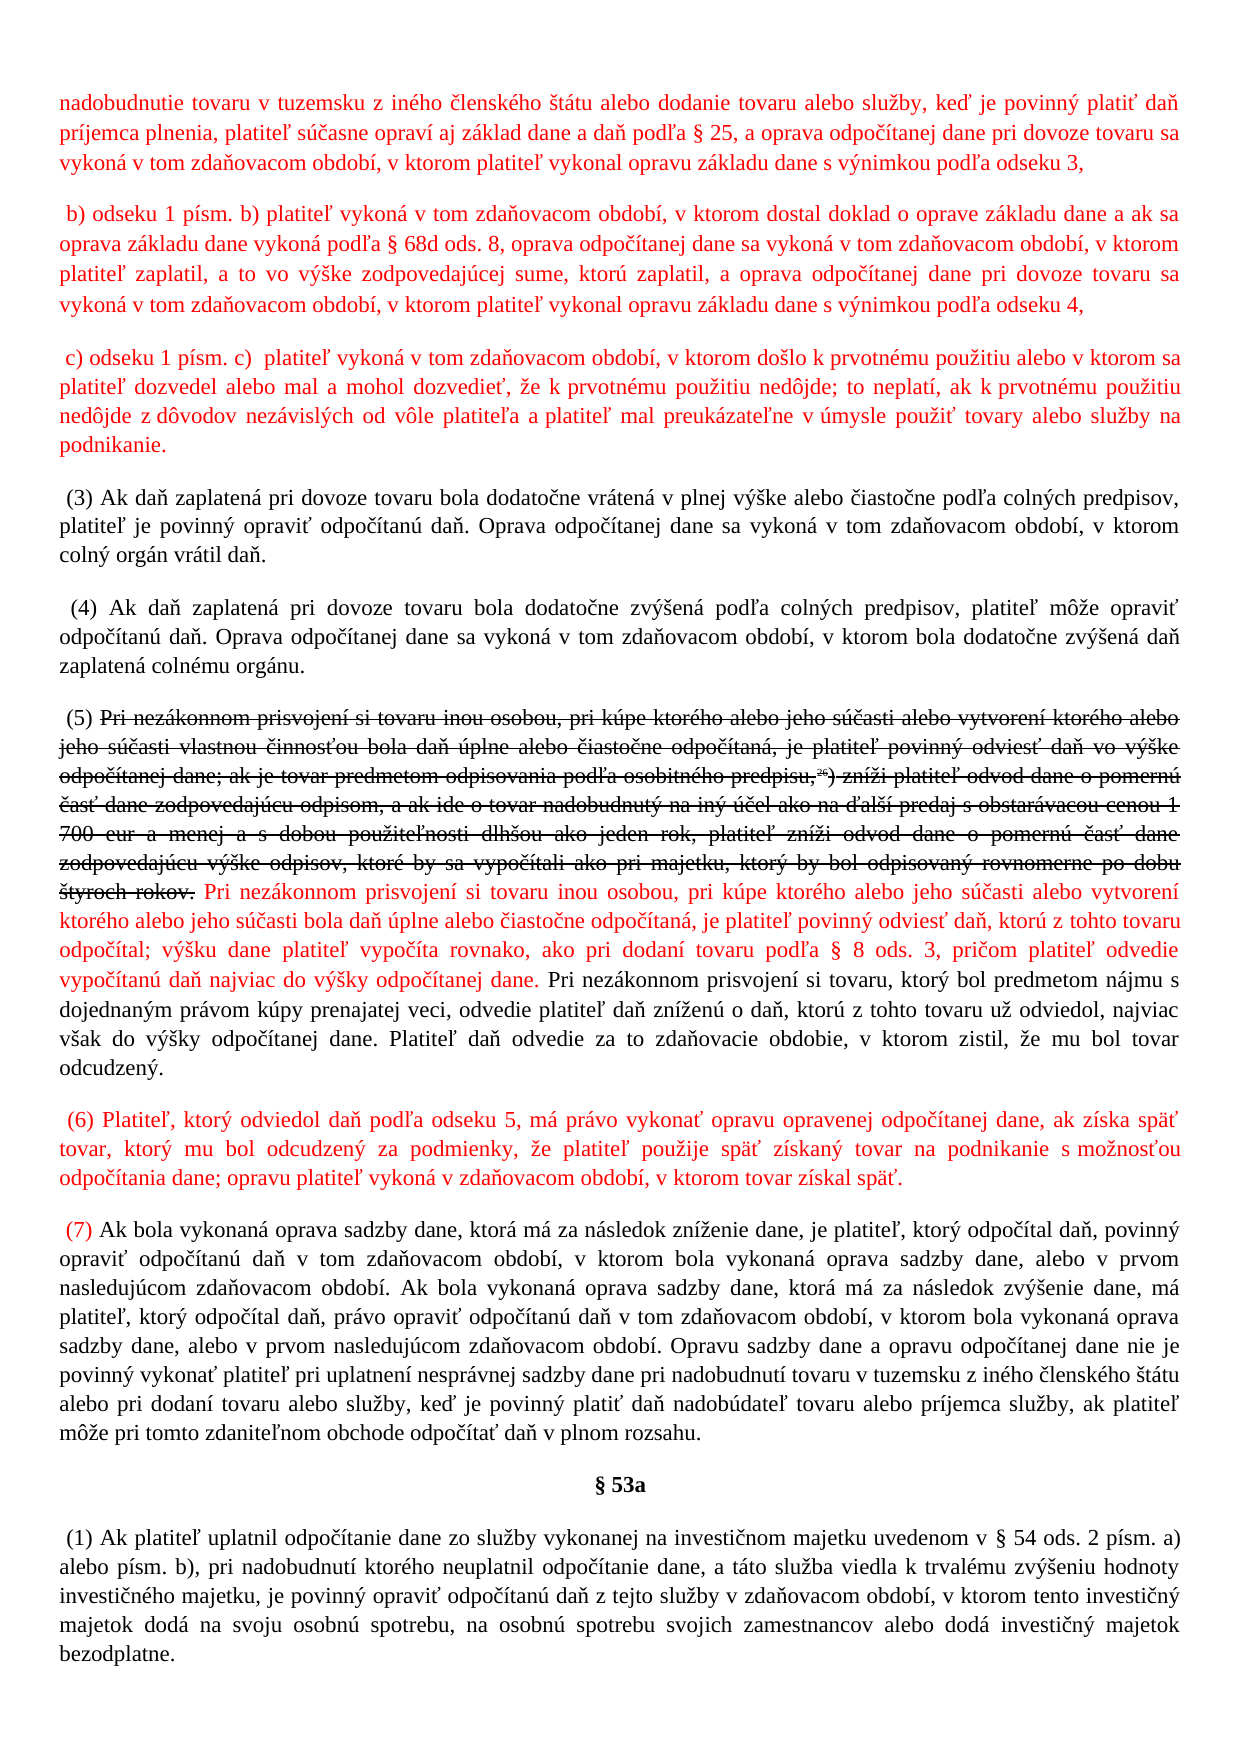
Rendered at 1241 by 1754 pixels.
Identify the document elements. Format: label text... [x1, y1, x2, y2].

text (5) Pri nezákonnom prisvojení si tovaru inou osobou, pri kúpe ktorého alebo jeho súčasti alebo vytvorení ktorého alebo jeho súčasti vlastnou činnosťou bola daň úplne alebo čiastočne odpočítaná, je platiteľ povinný odviesť daň vo výške odpočítanej dane; ak je tovar predmetom odpisovania podľa osobitného predpisu,26) zníži platiteľ odvod dane o pomernú časť dane zodpovedajúcu odpisom, a ak ide o tovar nadobudnutý na iný účel ako na ďalší predaj s obstarávacou cenou 1 700 eur a menej a s dobou použiteľnosti dlhšou ako jeden rok, platiteľ zníži odvod dane o pomernú časť dane zodpovedajúcu výške odpisov, ktoré by sa vypočítali ako pri majetku, ktorý by bol odpisovaný rovnomerne po dobu štyroch rokov. Pri nezákonnom prisvojení si tovaru inou osobou, pri kúpe ktorého alebo jeho súčasti alebo vytvorení ktorého alebo jeho súčasti bola daň úplne alebo čiastočne odpočítaná, je platiteľ povinný odviesť daň, ktorú z tohto tovaru odpočítal; výšku dane platiteľ vypočíta rovnako, ako pri dodaní tovaru podľa § 8 ods. 3, pričom platiteľ odvedie vypočítanú daň najviac do výšky odpočítanej dane. Pri nezákonnom prisvojení si tovaru, ktorý bol predmetom nájmu s dojednaným právom kúpy prenajatej veci, odvedie platiteľ daň zníženú o daň, ktorú z tohto tovaru už odviedol, najviac však do výšky odpočítanej dane. Platiteľ daň odvedie za to zdaňovacie obdobie, v ktorom zistil, že mu bol tovar odcudzený. [59, 865, 1181, 1080]
text (4) Ak daň zaplatená pri dovoze tovaru bola dodatočne zvýšená podľa colných predpisov, platiteľ môže opraviť odpočítanú daň. Oprava odpočítanej dane sa vykoná v tom zdaňovacom období, v ktorom bola dodatočne zvýšená daň zaplatená colnému orgánu. [59, 594, 1181, 678]
text (1) Ak platiteľ uplatnil odpočítanie dane zo služby vykonanej na investičnom majetku uvedenom v § 54 ods. 2 písm. a) alebo písm. b), pri nadobudnutí ktorého neuplatnil odpočítanie dane, a táto služba viedla k trvalému zvýšeniu hodnoty investičného majetku, je povinný opraviť odpočítanú daň z tejto služby v zdaňovacom období, v ktorom tento investičný majetok dodá na svoju osobnú spotrebu, na osobnú spotrebu svojich zamestnancov alebo dodá investičný majetok bezodplatne. [59, 1524, 1181, 1666]
text (6) Platiteľ, ktorý odviedol daň podľa odseku 5, má právo vykonať opravu opravenej odpočítanej dane, ak získa späť tovar, ktorý mu bol odcudzený za podmienky, že platiteľ použije späť získaný tovar na podnikanie s možnosťou odpočítania dane; opravu platiteľ vykoná v zdaňovacom období, v ktorom tovar získal späť. [59, 1106, 1181, 1190]
text § 53a [59, 1471, 1181, 1498]
text b) odseku 1 písm. b) platiteľ vykoná v tom zdaňovacom období, v ktorom dostal doklad o oprave základu dane a ak sa oprava základu dane vykoná podľa § 68d ods. 8, oprava odpočítanej dane sa vykoná v tom zdaňovacom období, v ktorom platiteľ zaplatil, a to vo výške zodpovedajúcej sume, ktorú zaplatil, a oprava odpočítanej dane pri dovoze tovaru sa vykoná v tom zdaňovacom období, v ktorom platiteľ vykonal opravu základu dane s výnimkou podľa odseku 4, [59, 200, 1181, 317]
text (3) Ak daň zaplatená pri dovoze tovaru bola dodatočne vrátená v plnej výške alebo čiastočne podľa colných predpisov, platiteľ je povinný opraviť odpočítanú daň. Oprava odpočítanej dane sa vykoná v tom zdaňovacom období, v ktorom colný orgán vrátil daň. [59, 484, 1181, 568]
text (7) Ak bola vykonaná oprava sadzby dane, ktorá má za následok zníženie dane, je platiteľ, ktorý odpočítal daň, povinný opraviť odpočítanú daň v tom zdaňovacom období, v ktorom bola vykonaná oprava sadzby dane, alebo v prvom nasledujúcom zdaňovacom období. Ak bola vykonaná oprava sadzby dane, ktorá má za následok zvýšenie dane, má platiteľ, ktorý odpočítal daň, právo opraviť odpočítanú daň v tom zdaňovacom období, v ktorom bola vykonaná oprava sadzby dane, alebo v prvom nasledujúcom zdaňovacom období. Opravu sadzby dane a opravu odpočítanej dane nie je povinný vykonať platiteľ pri uplatnení nesprávnej sadzby dane pri nadobudnutí tovaru v tuzemsku z iného členského štátu alebo pri dodaní tovaru alebo služby, keď je povinný platiť daň nadobúdateľ tovaru alebo príjemca služby, ak platiteľ môže pri tomto zdaniteľnom obchode odpočítať daň v plnom rozsahu. [59, 1216, 1181, 1445]
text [59, 89, 1181, 175]
text (5) Pri nezákonnom prisvojení si tovaru inou osobou, pri kúpe ktorého alebo jeho súčasti alebo vytvorení ktorého alebo jeho súčasti vlastnou činnosťou bola daň úplne alebo čiastočne odpočítaná, je platiteľ povinný odviesť daň vo výške odpočítanej dane; ak je tovar predmetom odpisovania podľa osobitného predpisu,26) zníži platiteľ odvod dane o pomernú časť dane zodpovedajúcu odpisom, a ak ide o tovar nadobudnutý na iný účel ako na ďalší predaj s obstarávacou cenou 1 700 eur a menej a s dobou použiteľnosti dlhšou ako jeden rok, platiteľ zníži odvod dane o pomernú časť dane zodpovedajúcu výške odpisov, ktoré by sa vypočítali ako pri majetku, ktorý by bol odpisovaný rovnomerne po dobu štyroch rokov. Pri nezákonnom prisvojení si tovaru inou osobou, pri kúpe ktorého alebo jeho súčasti alebo vytvorení ktorého alebo jeho súčasti bola daň úplne alebo čiastočne odpočítaná, je platiteľ povinný odviesť daň, ktorú z tohto tovaru odpočítal; výšku dane platiteľ vypočíta rovnako, ako pri dodaní tovaru podľa § 8 ods. 3, pričom platiteľ odvedie vypočítanú daň najviac do výšky odpočítanej dane. Pri nezákonnom prisvojení si tovaru, ktorý bol predmetom nájmu s dojednaným právom kúpy prenajatej veci, odvedie platiteľ daň zníženú o daň, ktorú z tohto tovaru už odviedol, najviac však do výšky odpočítanej dane. Platiteľ daň odvedie za to zdaňovacie obdobie, v ktorom zistil, že mu bol tovar odcudzený. [59, 704, 1181, 863]
text c) odseku 1 písm. c) platiteľ vykoná v tom zdaňovacom období, v ktorom došlo k prvotnému použitiu alebo v ktorom sa platiteľ dozvedel alebo mal a mohol dozvedieť, že k prvotnému použitiu nedôjde; to neplatí, ak k prvotnému použitiu nedôjde z dôvodov nezávislých od vôle platiteľa a platiteľ mal preukázateľne v úmysle použiť tovary alebo služby na podnikanie. [59, 344, 1181, 458]
